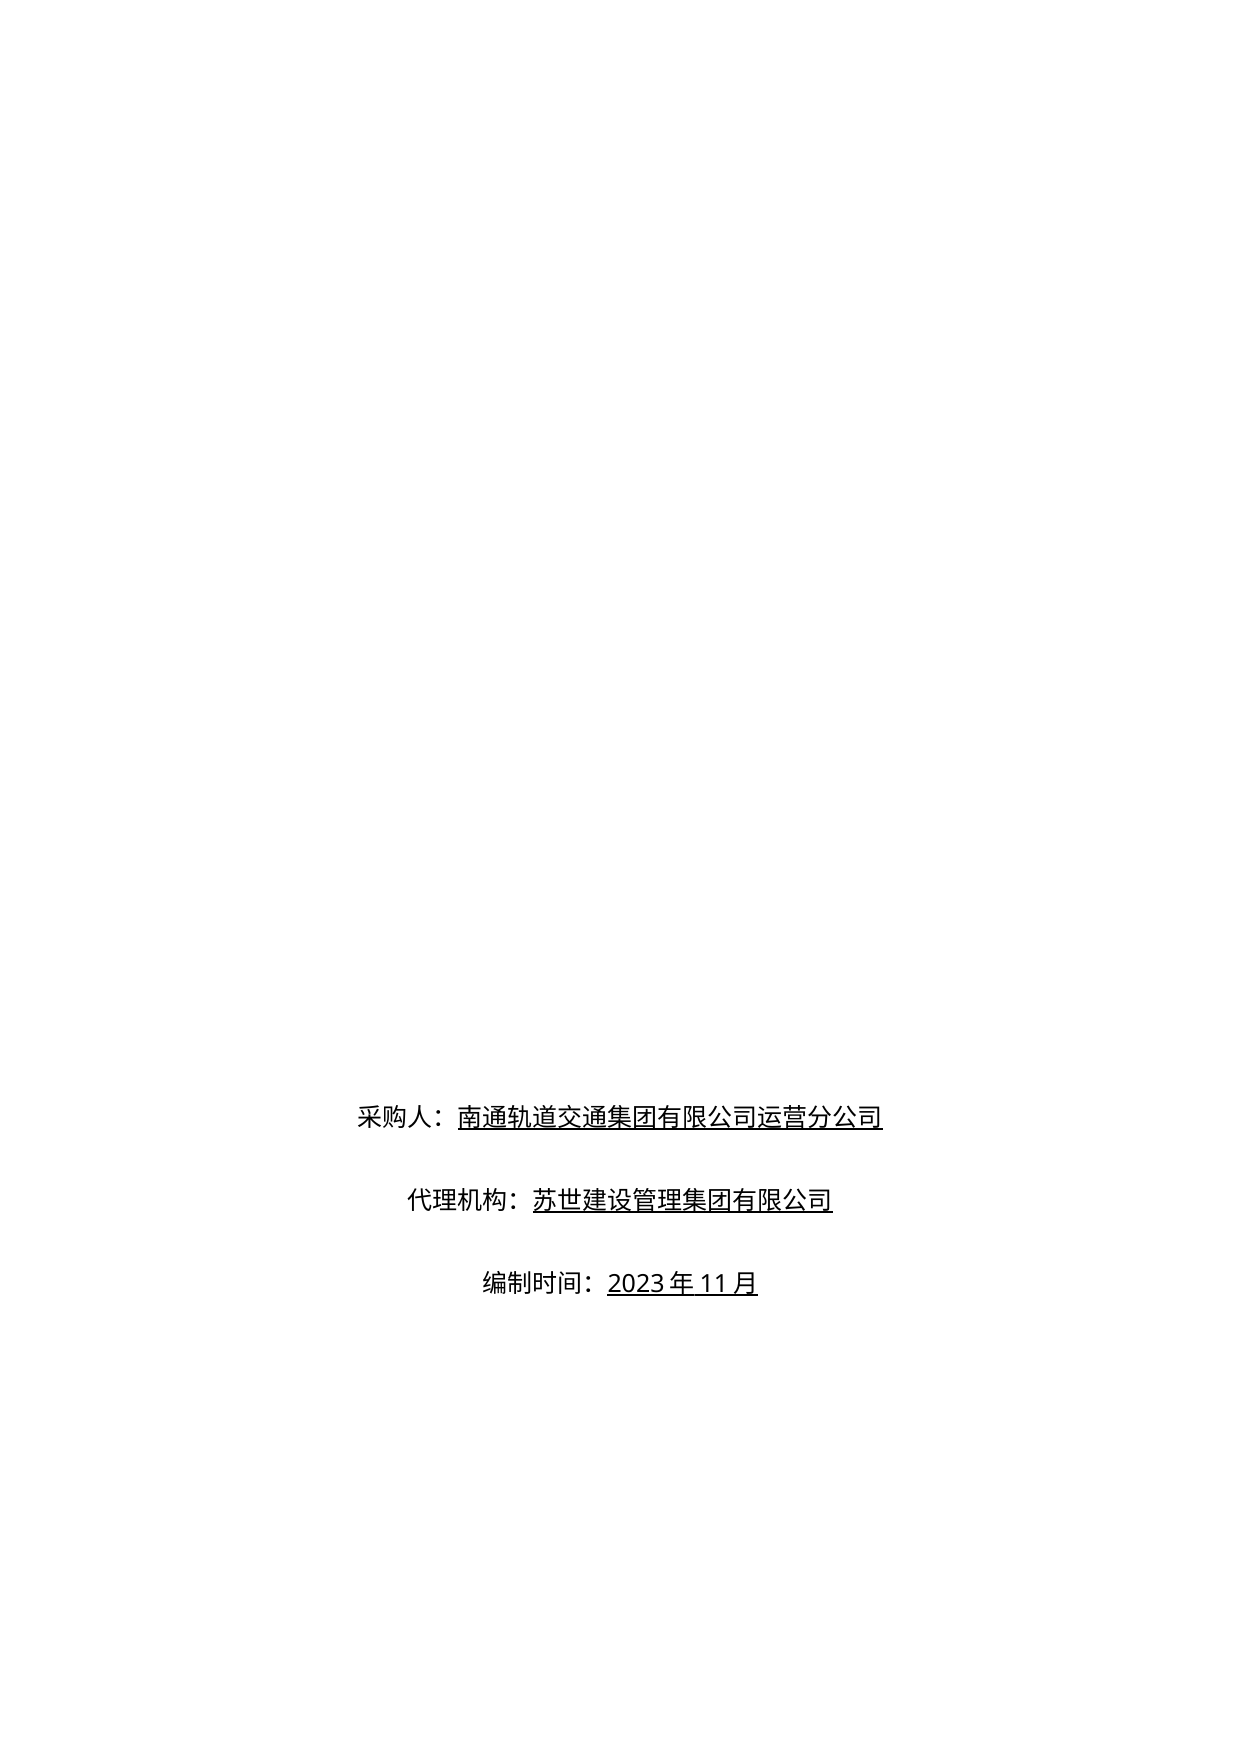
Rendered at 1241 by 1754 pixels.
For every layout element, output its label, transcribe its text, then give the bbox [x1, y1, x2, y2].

text 采购人：南通轨道交通集团有限公司运营分公司 [187, 1083, 1053, 1148]
text 编制时间：2023年11月 [187, 1249, 1053, 1314]
text 代理机构：苏世建设管理集团有限公司 [187, 1166, 1053, 1231]
